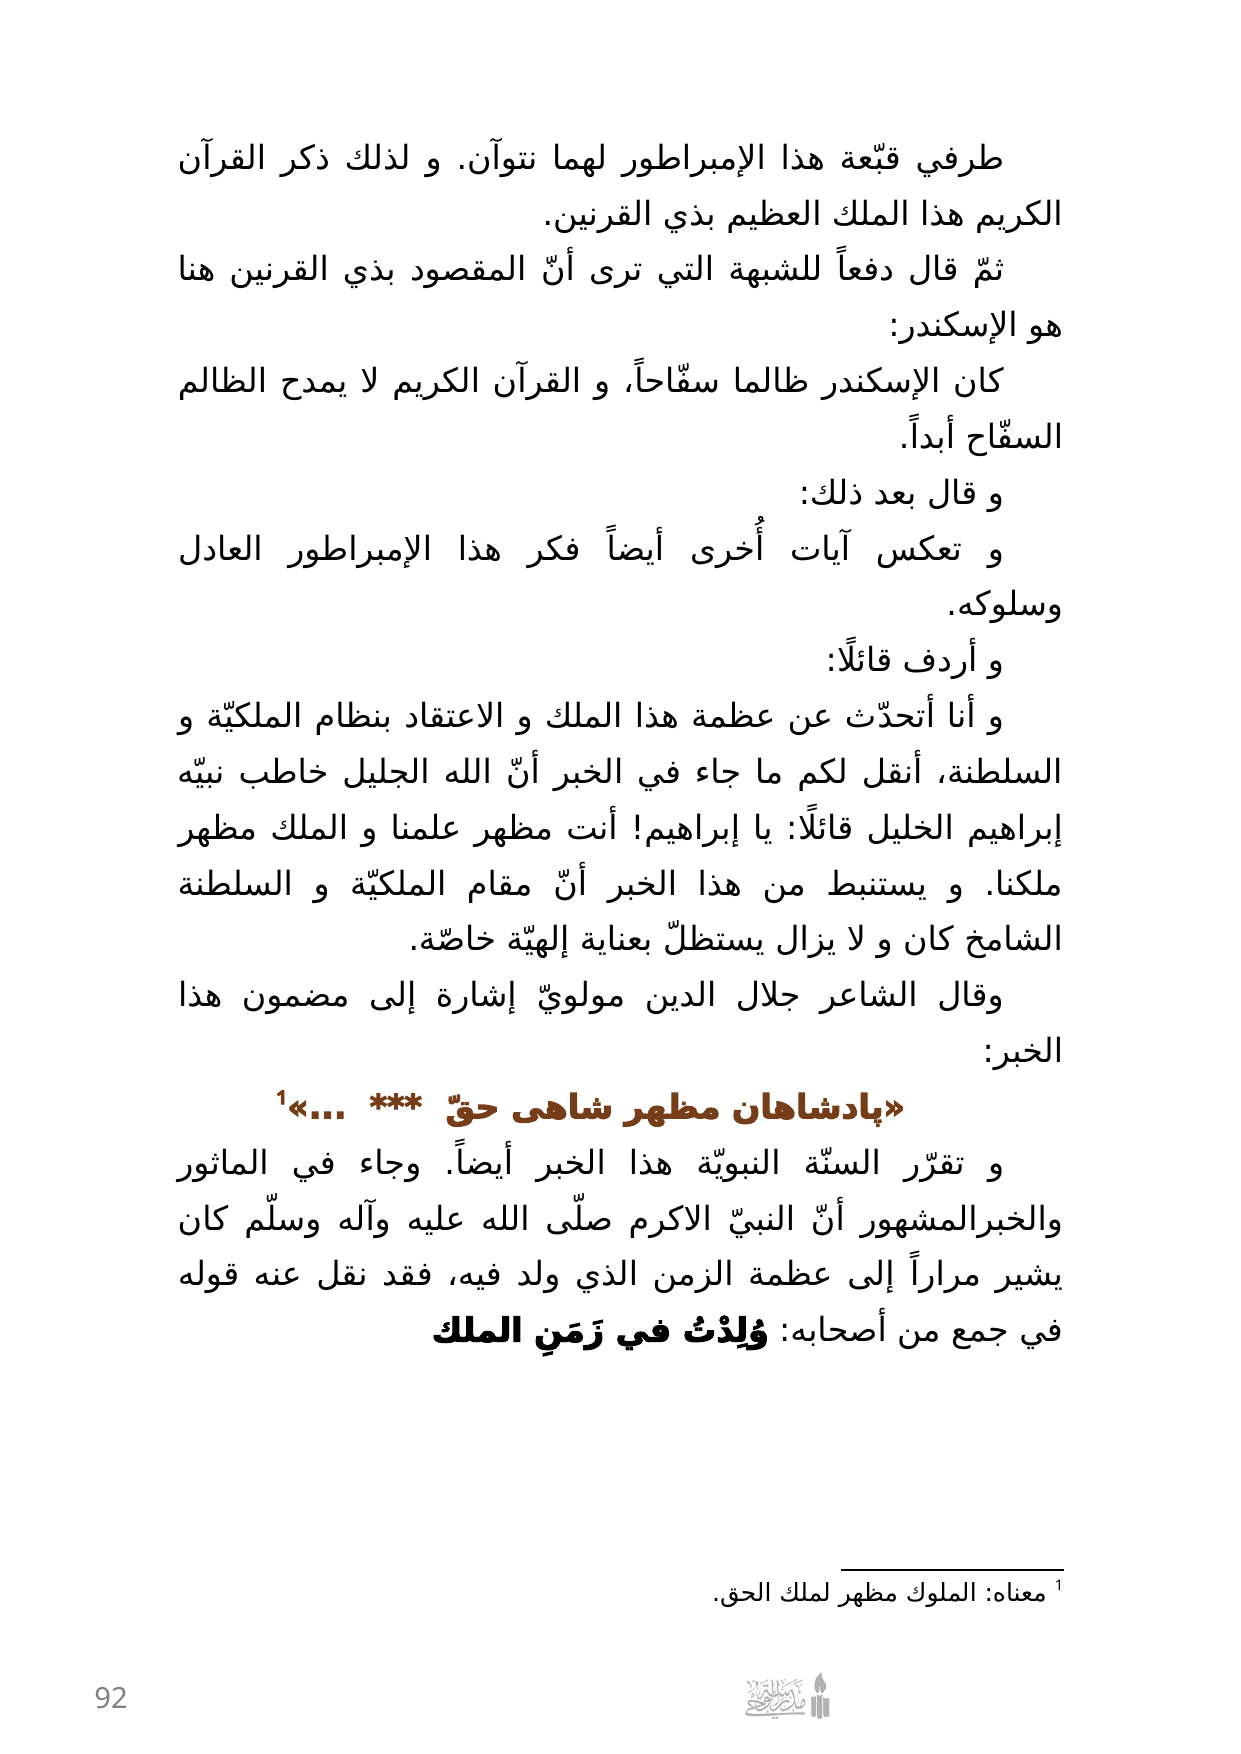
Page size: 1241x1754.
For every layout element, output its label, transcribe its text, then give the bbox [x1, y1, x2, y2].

text و قال بعد ذلك: [177, 471, 1063, 527]
text و أردف قائلًا: [177, 638, 1063, 694]
text طرفي قبّعة هذا الإمبراطور لهما نتوآن. و لذلك ذكر القرآن الكريم هذا الملك العظيم بذي القرنين. [177, 136, 1063, 247]
picture [745, 1672, 830, 1719]
text ثمّ قال دفعاً للشبهة التي ترى أنّ المقصود بذي القرنين هنا هو الإسكندر: [177, 247, 1063, 359]
text «پادشاهان مظهر شاهى حقّ *** ...» [177, 1085, 1063, 1141]
text و أنا أتحدّث عن عظمة هذا الملك و الاعتقاد بنظام الملكيّة و السلطنة، أنقل لكم ما جاء في الخبر أنّ الله الجليل خاطب نبيّه إبراهيم الخليل قائلًا: يا إبراهيم! أنت مظهر علمنا و الملك مظهر ملكنا. و يستنبط من هذا الخبر أنّ مقام الملكيّة و السلطنة الشامخ كان و لا يزال يستظلّ بعناية إلهيّة خاصّة. [177, 694, 1063, 973]
text و تقرّر السنّة النبويّة هذا الخبر أيضاً. وجاء في الماثور والخبرالمشهور أنّ النبيّ الاكرم صلّى الله عليه وآله وسلّم كان يشير مراراً إلى عظمة الزمن الذي ولد فيه، فقد نقل عنه قوله في جمع من أصحابه: وُلِدْتُ في زَمَنِ الملك‏ [177, 1141, 1063, 1364]
text وقال الشاعر جلال الدين مولويّ إشارة إلى مضمون هذا الخبر: [177, 973, 1063, 1085]
text كان الإسكندر ظالما سفّاحاً، و القرآن الكريم لا يمدح الظالم السفّاح أبداً. [177, 359, 1063, 471]
text و تعكس آيات أُخرى أيضاً فكر هذا الإمبراطور العادل وسلوكه. [177, 527, 1063, 638]
